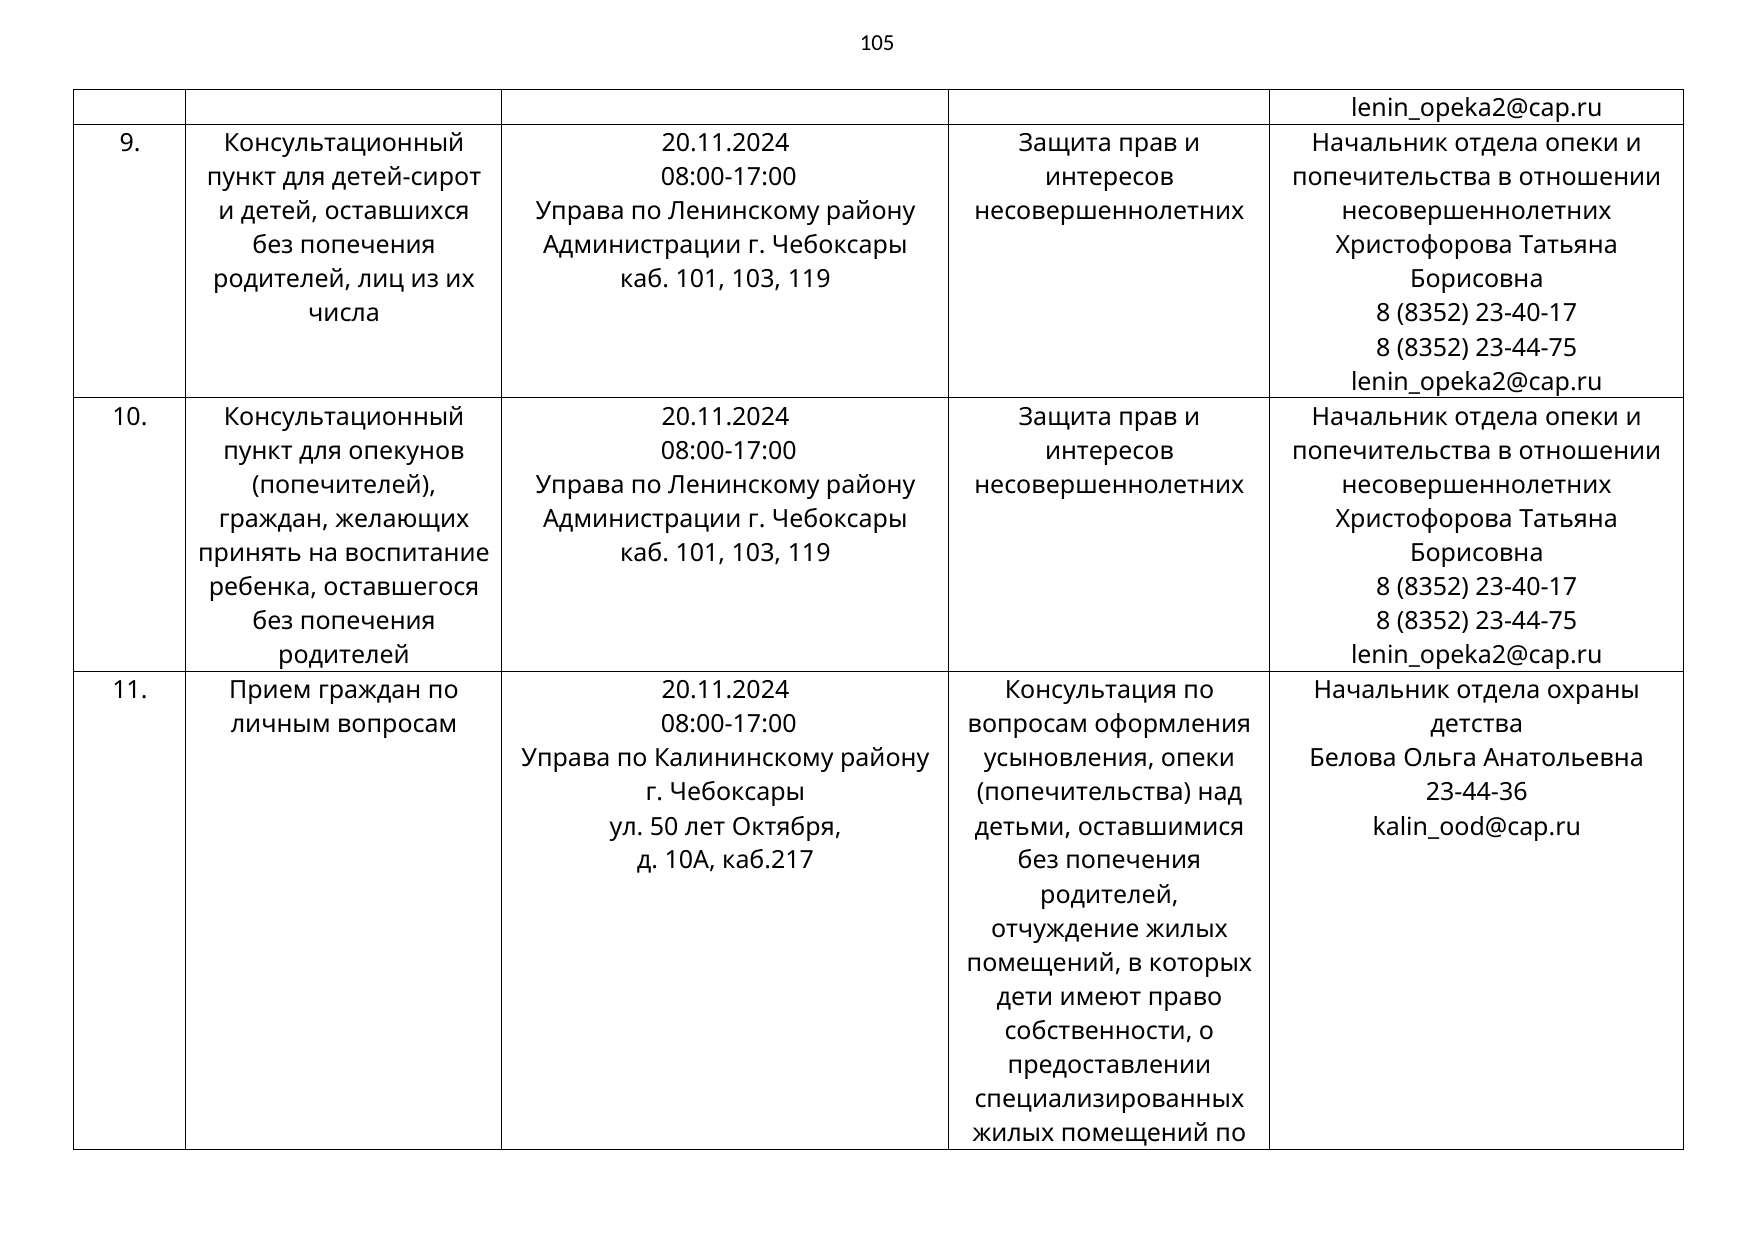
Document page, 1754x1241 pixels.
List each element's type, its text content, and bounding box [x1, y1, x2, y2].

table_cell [949, 90, 1269, 124]
table_cell Защита прав и интересов несовершеннолетних [949, 125, 1269, 397]
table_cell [186, 672, 501, 1149]
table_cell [1270, 90, 1683, 124]
table_cell 9. [74, 125, 185, 397]
table_cell Консультационный пункт для опекунов (попечителей), граждан, желающих принять на воспитание ребенка, оставшегося без попечения родителей [186, 398, 501, 671]
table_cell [502, 672, 948, 1149]
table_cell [1270, 672, 1683, 1149]
table_cell 8. [74, 90, 185, 124]
table_cell Консультационный пункт для детей-сирот и детей, оставшихся без попечения родителей, лиц из их числа [186, 125, 501, 397]
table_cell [502, 90, 948, 124]
table_cell 11. [74, 672, 185, 1149]
table_cell 20.11.2024 08:00-17:00 Управа по Ленинскому району Администрации г. Чебоксары каб. 101, 103, 119 [502, 398, 948, 671]
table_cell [949, 672, 1269, 1149]
table_cell 20.11.2024 08:00-17:00 Управа по Ленинскому району Администрации г. Чебоксары каб. 101, 103, 119 [502, 125, 948, 397]
table_cell Защита прав и интересов несовершеннолетних [949, 398, 1269, 671]
table_cell 10. [74, 398, 185, 671]
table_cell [186, 90, 501, 124]
